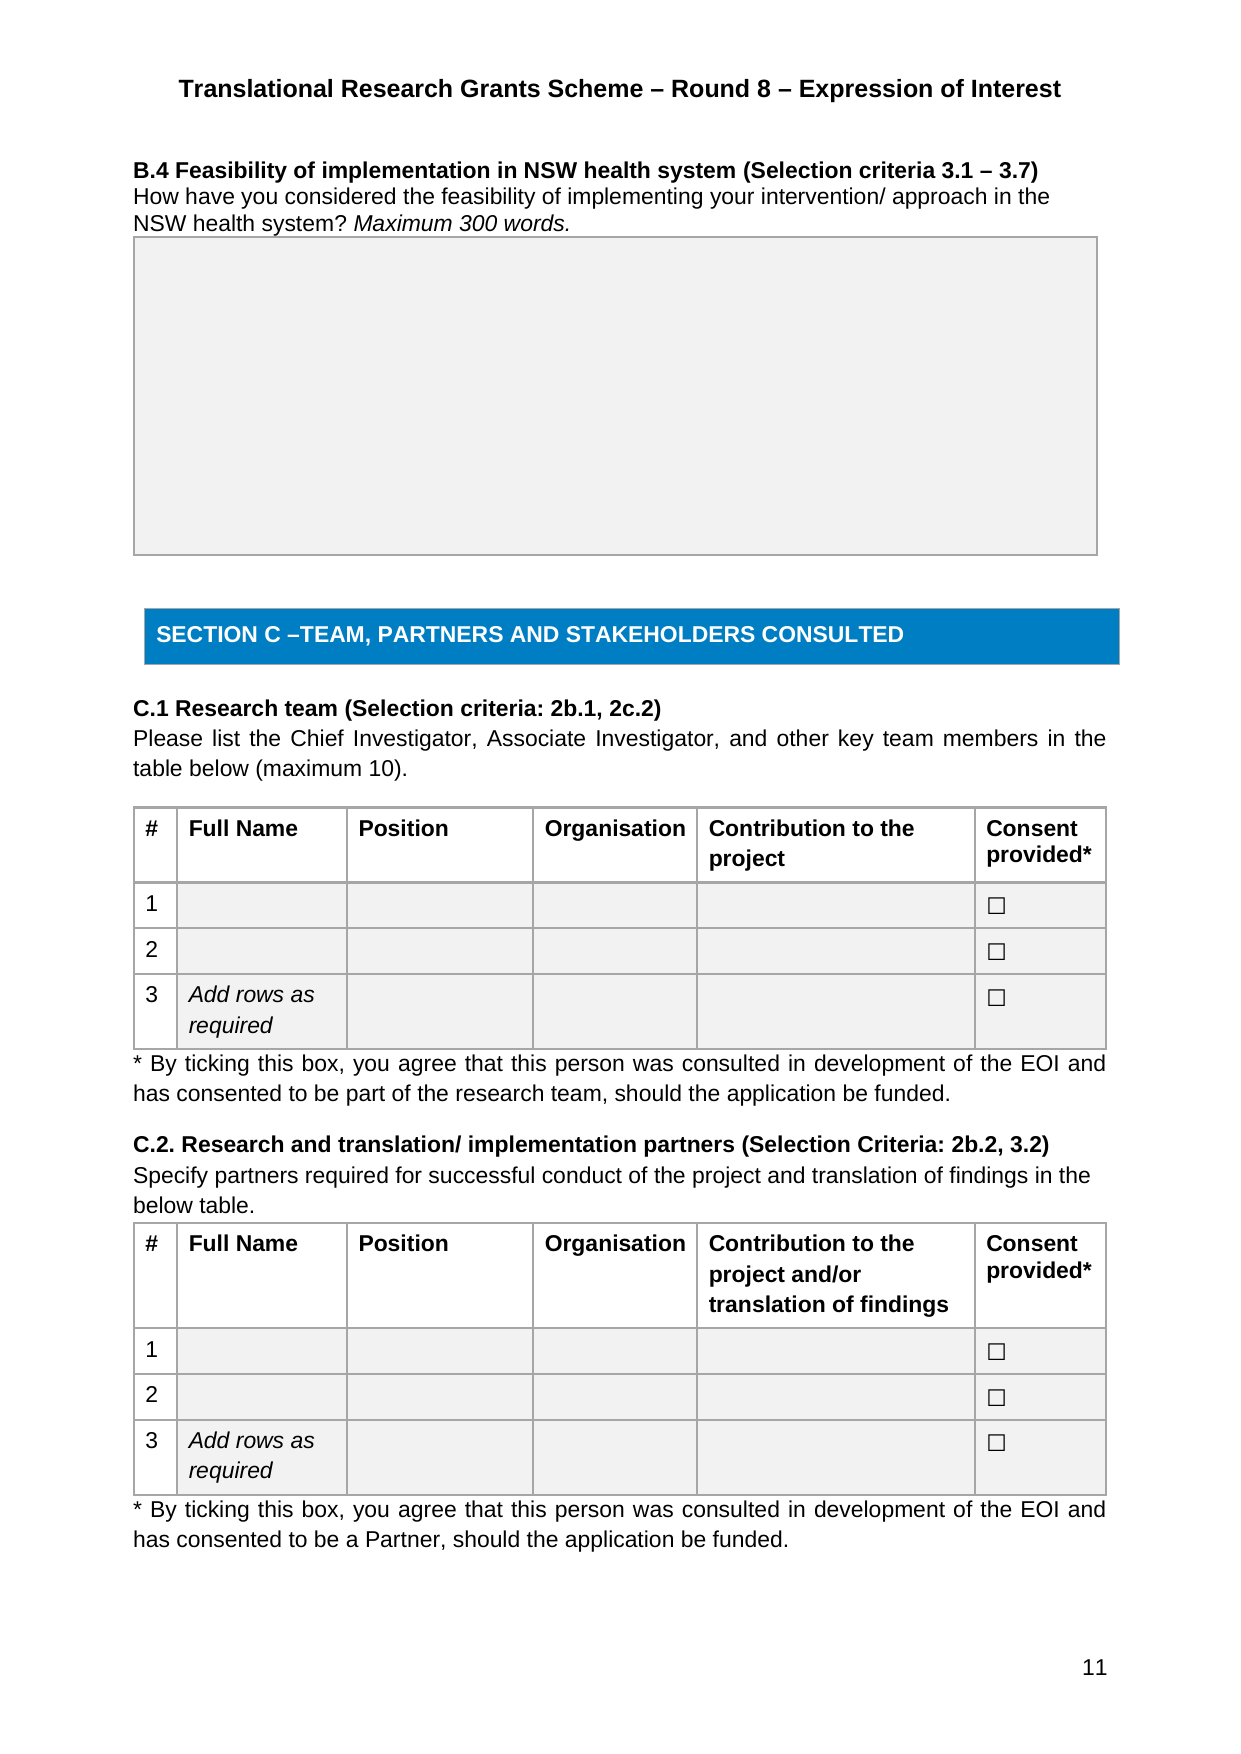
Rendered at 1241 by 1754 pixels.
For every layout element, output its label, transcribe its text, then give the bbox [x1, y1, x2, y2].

table_cell [976, 1329, 1105, 1373]
table_cell [534, 1421, 696, 1494]
table_cell 1 [135, 884, 176, 927]
table_cell [534, 975, 696, 1048]
table_header # [135, 809, 176, 881]
table_cell 2 [135, 1375, 176, 1419]
table_cell [976, 1375, 1105, 1419]
table_header # [135, 1224, 176, 1327]
table_cell 2 [135, 929, 176, 973]
table_cell [348, 884, 532, 927]
table_cell 3 [135, 975, 176, 1048]
table_cell 3 [135, 1421, 176, 1494]
table_cell [348, 975, 532, 1048]
table_cell [534, 1375, 696, 1419]
table_header Consent provided* [976, 1224, 1105, 1327]
table_cell [698, 1329, 974, 1373]
table_cell [178, 929, 346, 973]
table_cell [698, 884, 974, 927]
table_header Contribution to the project [698, 809, 974, 881]
table_cell [976, 929, 1105, 973]
table_cell [178, 884, 346, 927]
table_cell [976, 975, 1105, 1048]
table_header Full Name [178, 1224, 346, 1327]
table_header Organisation [534, 1224, 696, 1327]
table_cell 1 [135, 1329, 176, 1373]
subtitle C.2. Research and translation/ implementation partners (Selection Criteria: 2b.2, 3.2) [133, 1131, 1107, 1158]
table_header Organisation [534, 809, 696, 881]
table_header [135, 238, 1096, 554]
table_cell [534, 1329, 696, 1373]
table_header Position [348, 1224, 532, 1327]
table_cell [698, 1375, 974, 1419]
table_cell [698, 929, 974, 973]
table_cell [178, 1329, 346, 1373]
table_cell [534, 929, 696, 973]
table_header SECTION C –TEAM, PARTNERS AND STAKEHOLDERS CONSULTED [145, 609, 1119, 664]
text How have you considered the feasibility of implementing your intervention/ approach in the NSW health system? Maximum 300 words. [133, 183, 1107, 236]
table_cell [534, 884, 696, 927]
table_cell [178, 1375, 346, 1419]
table_header Contribution to the project and/or translation of findings [698, 1224, 974, 1327]
table_cell [348, 1375, 532, 1419]
subtitle C.1 Research team (Selection criteria: 2b.1, 2c.2) [133, 695, 1107, 721]
table_cell [348, 929, 532, 973]
table_cell [698, 975, 974, 1048]
table_cell [348, 1329, 532, 1373]
table_header Full Name [178, 809, 346, 881]
text Please list the Chief Investigator, Associate Investigator, and other key team members in the table below (maximum 10). [133, 725, 1107, 782]
table_cell Add rows as required [178, 1421, 346, 1494]
text B.4 Feasibility of implementation in NSW health system (Selection criteria 3.1 – 3.7) [133, 157, 1107, 183]
table_cell [698, 1421, 974, 1494]
table_cell [976, 1421, 1105, 1494]
text * By ticking this box, you agree that this person was consulted in development of the EOI and has consented to be a Partner, should the application be funded. [133, 1496, 1107, 1553]
table_header Consent provided* [976, 809, 1105, 881]
subtitle Specify partners required for successful conduct of the project and translation of findings in the below table. [133, 1162, 1107, 1218]
table_cell [976, 884, 1105, 927]
table_cell Add rows as required [178, 975, 346, 1048]
table_cell [348, 1421, 532, 1494]
text * By ticking this box, you agree that this person was consulted in development of the EOI and has consented to be part of the research team, should the application be funded. [133, 1050, 1107, 1107]
table_header Position [348, 809, 532, 881]
